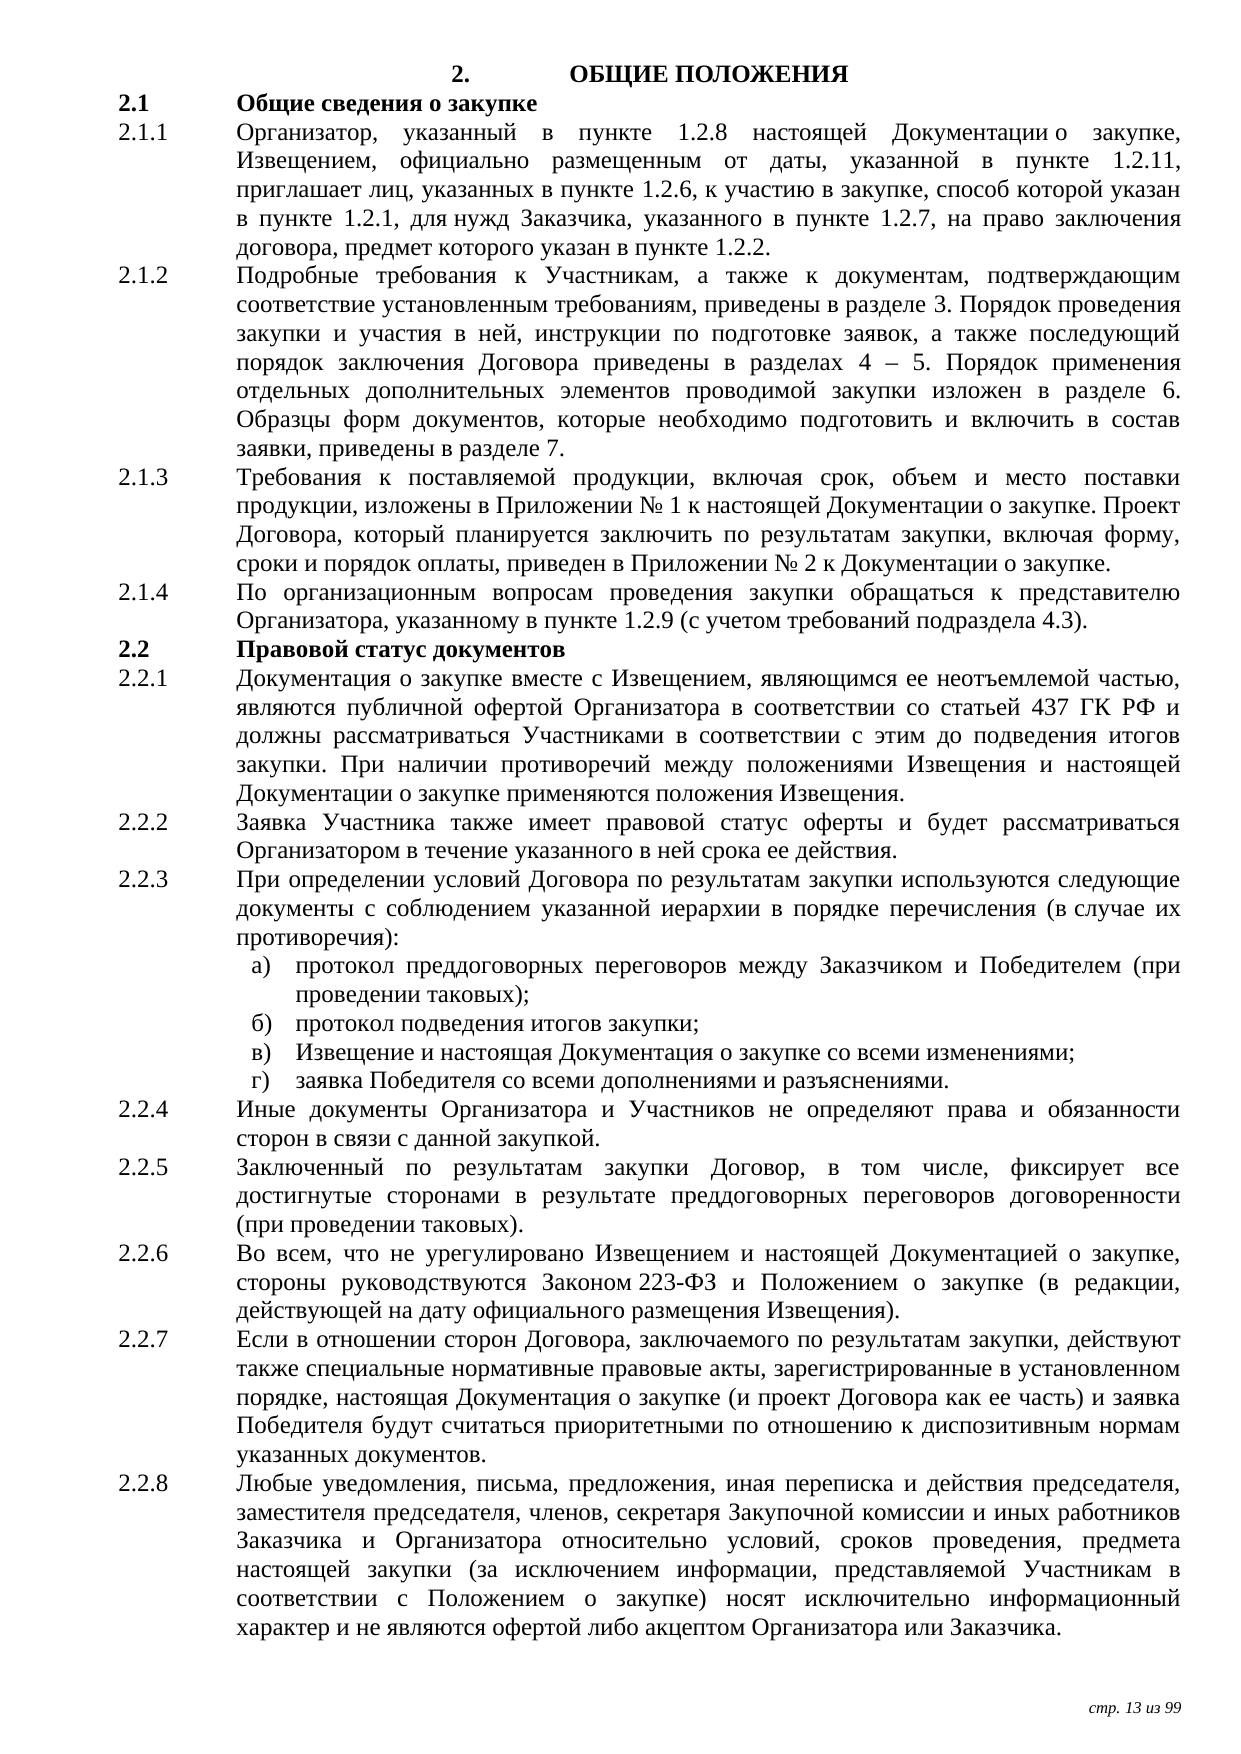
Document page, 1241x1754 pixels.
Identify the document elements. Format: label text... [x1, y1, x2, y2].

list Иные документы Организатора и Участников не определяют права и обязанности сторон в связи с данной закупкой. [118, 1094, 1181, 1152]
list протокол подведения итогов закупки; [251, 1008, 1181, 1037]
list протокол преддоговорных переговоров между Заказчиком и Победителем (при проведении таковых); [251, 950, 1181, 1008]
text Подробные требования к Участникам, а также к документам, подтверждающим соответствие установленным требованиям, приведены в разделе 3. Порядок проведения закупки и участия в ней, инструкции по подготовке заявок, а также последующий порядок заключения Договора приведены в разделах 4 – 5. Порядок применения отдельных дополнительных элементов проводимой закупки изложен в разделе 6. Образцы форм документов, которые необходимо подготовить и включить в состав заявки, приведены в разделе 7. [118, 260, 1181, 462]
list Во всем, что не урегулировано Извещением и настоящей Документацией о закупке, стороны руководствуются Законом 223-ФЗ и Положением о закупке (в редакции, действующей на дату официального размещения Извещения). [118, 1238, 1181, 1324]
text Требования к поставляемой продукции, включая срок, объем и место поставки продукции, изложены в Приложении № 1 к настоящей Документации о закупке. Проект Договора, который планируется заключить по результатам закупки, включая форму, сроки и порядок оплаты, приведен в Приложении № 2 к Документации о закупке. [118, 462, 1181, 577]
list заявка Победителя со всеми дополнениями и разъяснениями. [251, 1065, 1181, 1094]
list Заявка Участника также имеет правовой статус оферты и будет рассматриваться Организатором в течение указанного в ней срока ее действия. [118, 807, 1181, 864]
list Если в отношении сторон Договора, заключаемого по результатам закупки, действуют также специальные нормативные правовые акты, зарегистрированные в установленном порядке, настоящая Документация о закупке (и проект Договора как ее часть) и заявка Победителя будут считаться приоритетными по отношению к диспозитивным нормам указанных документов. [118, 1324, 1181, 1468]
subtitle ОБЩИЕ ПОЛОЖЕНИЯ [118, 59, 1181, 88]
text При определении условий Договора по результатам закупки используются следующие документы с соблюдением указанной иерархии в порядке перечисления (в случае их противоречия): [118, 864, 1181, 950]
list Извещение и настоящая Документация о закупке со всеми изменениями; [251, 1037, 1181, 1065]
text По организационным вопросам проведения закупки обращаться к представителю Организатора, указанному в пункте 1.2.9 (с учетом требований подраздела 4.3). [118, 577, 1181, 634]
list Документация о закупке вместе с Извещением, являющимся ее неотъемлемой частью, являются публичной офертой Организатора в соответствии со статьей 437 ГК РФ и должны рассматриваться Участниками в соответствии с этим до подведения итогов закупки. При наличии противоречий между положениями Извещения и настоящей Документации о закупке применяются положения Извещения. [118, 663, 1181, 807]
list Любые уведомления, письма, предложения, иная переписка и действия председателя, заместителя председателя, членов, секретаря Закупочной комиссии и иных работников Заказчика и Организатора относительно условий, сроков проведения, предмета настоящей закупки (за исключением информации, представляемой Участникам в соответствии с Положением о закупке) носят исключительно информационный характер и не являются офертой либо акцептом Организатора или Заказчика. [118, 1468, 1181, 1640]
text Организатор, указанный в пункте 1.2.8 настоящей Документации о закупке, Извещением, официально размещенным от даты, указанной в пункте 1.2.11, приглашает лиц, указанных в пункте 1.2.6, к участию в закупке, способ которой указан в пункте 1.2.1, для нужд Заказчика, указанного в пункте 1.2.7, на право заключения договора, предмет которого указан в пункте 1.2.2. [118, 117, 1181, 260]
subtitle Правовой статус документов [118, 634, 1181, 663]
subtitle Общие сведения о закупке [118, 88, 1181, 117]
list Заключенный по результатам закупки Договор, в том числе, фиксирует все достигнутые сторонами в результате преддоговорных переговоров договоренности (при проведении таковых). [118, 1152, 1181, 1238]
